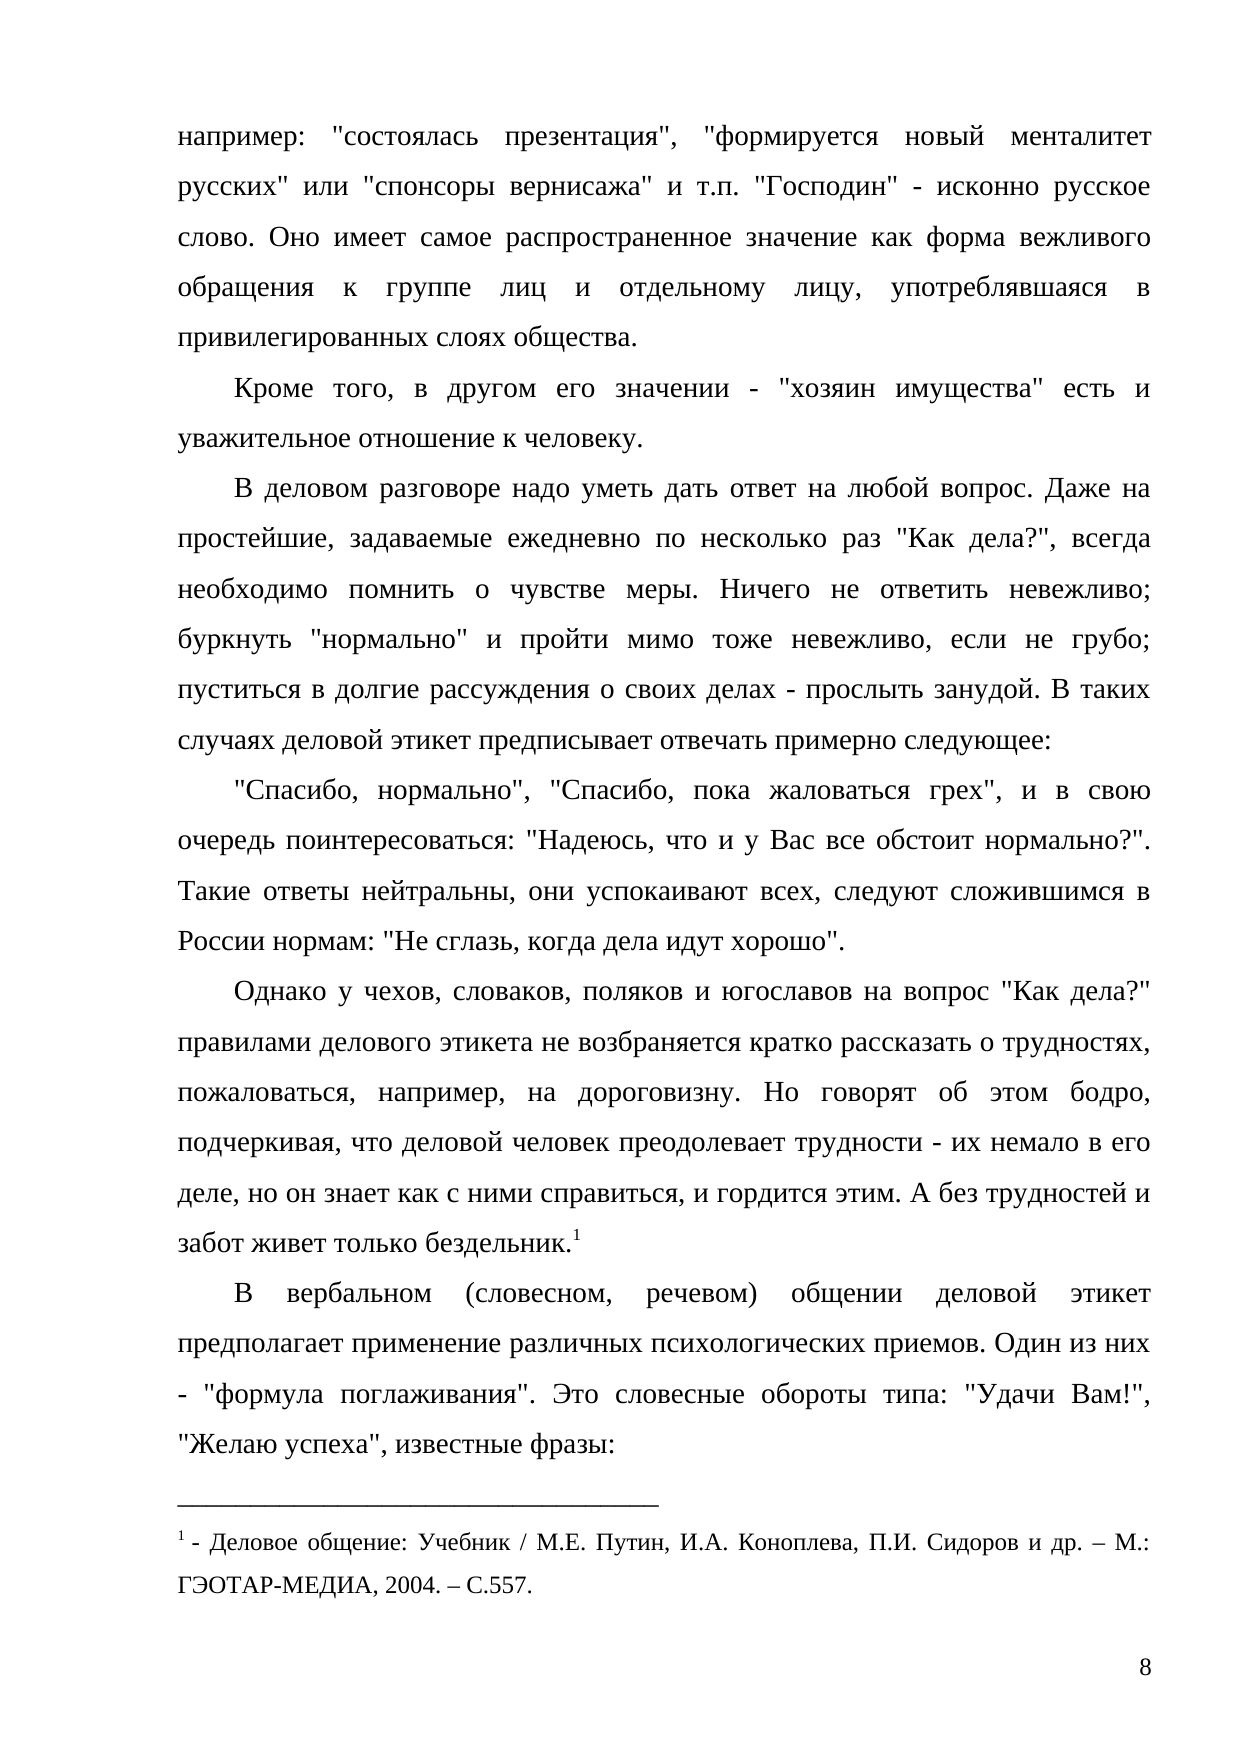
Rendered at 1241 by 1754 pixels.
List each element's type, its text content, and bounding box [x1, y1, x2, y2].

text Однако у чехов, словаков, поляков и югославов на вопрос "Как дела?" правилами делового этикета не возбраняется кратко рассказать о трудностях, пожаловаться, например, на дороговизну. Но говорят об этом бодро, подчеркивая, что деловой человек преодолевает трудности - их немало в его деле, но он знает как с ними справиться, и гордится этим. А без трудностей и забот живет только бездельник.1 [177, 973, 1152, 1258]
text "Спасибо, нормально", "Спасибо, пока жаловаться грех", и в свою очередь поинтересоваться: "Надеюсь, что и у Вас все обстоит нормально?". Такие ответы нейтральны, они успокаивают всех, следуют сложившимся в России нормам: "Не сглазь, когда дела идут хорошо". [177, 772, 1152, 957]
text _________________________________ [177, 1477, 1152, 1510]
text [177, 118, 1152, 353]
text 1 - Деловое общение: Учебник / М.Е. Путин, И.А. Коноплева, П.И. Сидоров и др. – М.: ГЭОТАР-МЕДИА, 2004. – С.557. [177, 1527, 1152, 1599]
text В деловом разговоре надо уметь дать ответ на любой вопрос. Даже на простейшие, задаваемые ежедневно по несколько раз "Как дела?", всегда необходимо помнить о чувстве меры. Ничего не ответить невежливо; буркнуть "нормально" и пройти мимо тоже невежливо, если не грубо; пуститься в долгие рассуждения о своих делах - прослыть занудой. В таких случаях деловой этикет предписывает отвечать примерно следующее: [177, 470, 1152, 755]
text В вербальном (словесном, речевом) общении деловой этикет предполагает применение различных психологических приемов. Один из них - "формула поглаживания". Это словесные обороты типа: "Удачи Вам!", "Желаю успеха", известные фразы: [177, 1275, 1152, 1460]
text Кроме того, в другом его значении - "хозяин имущества" есть и уважительное отношение к человеку. [177, 370, 1152, 453]
